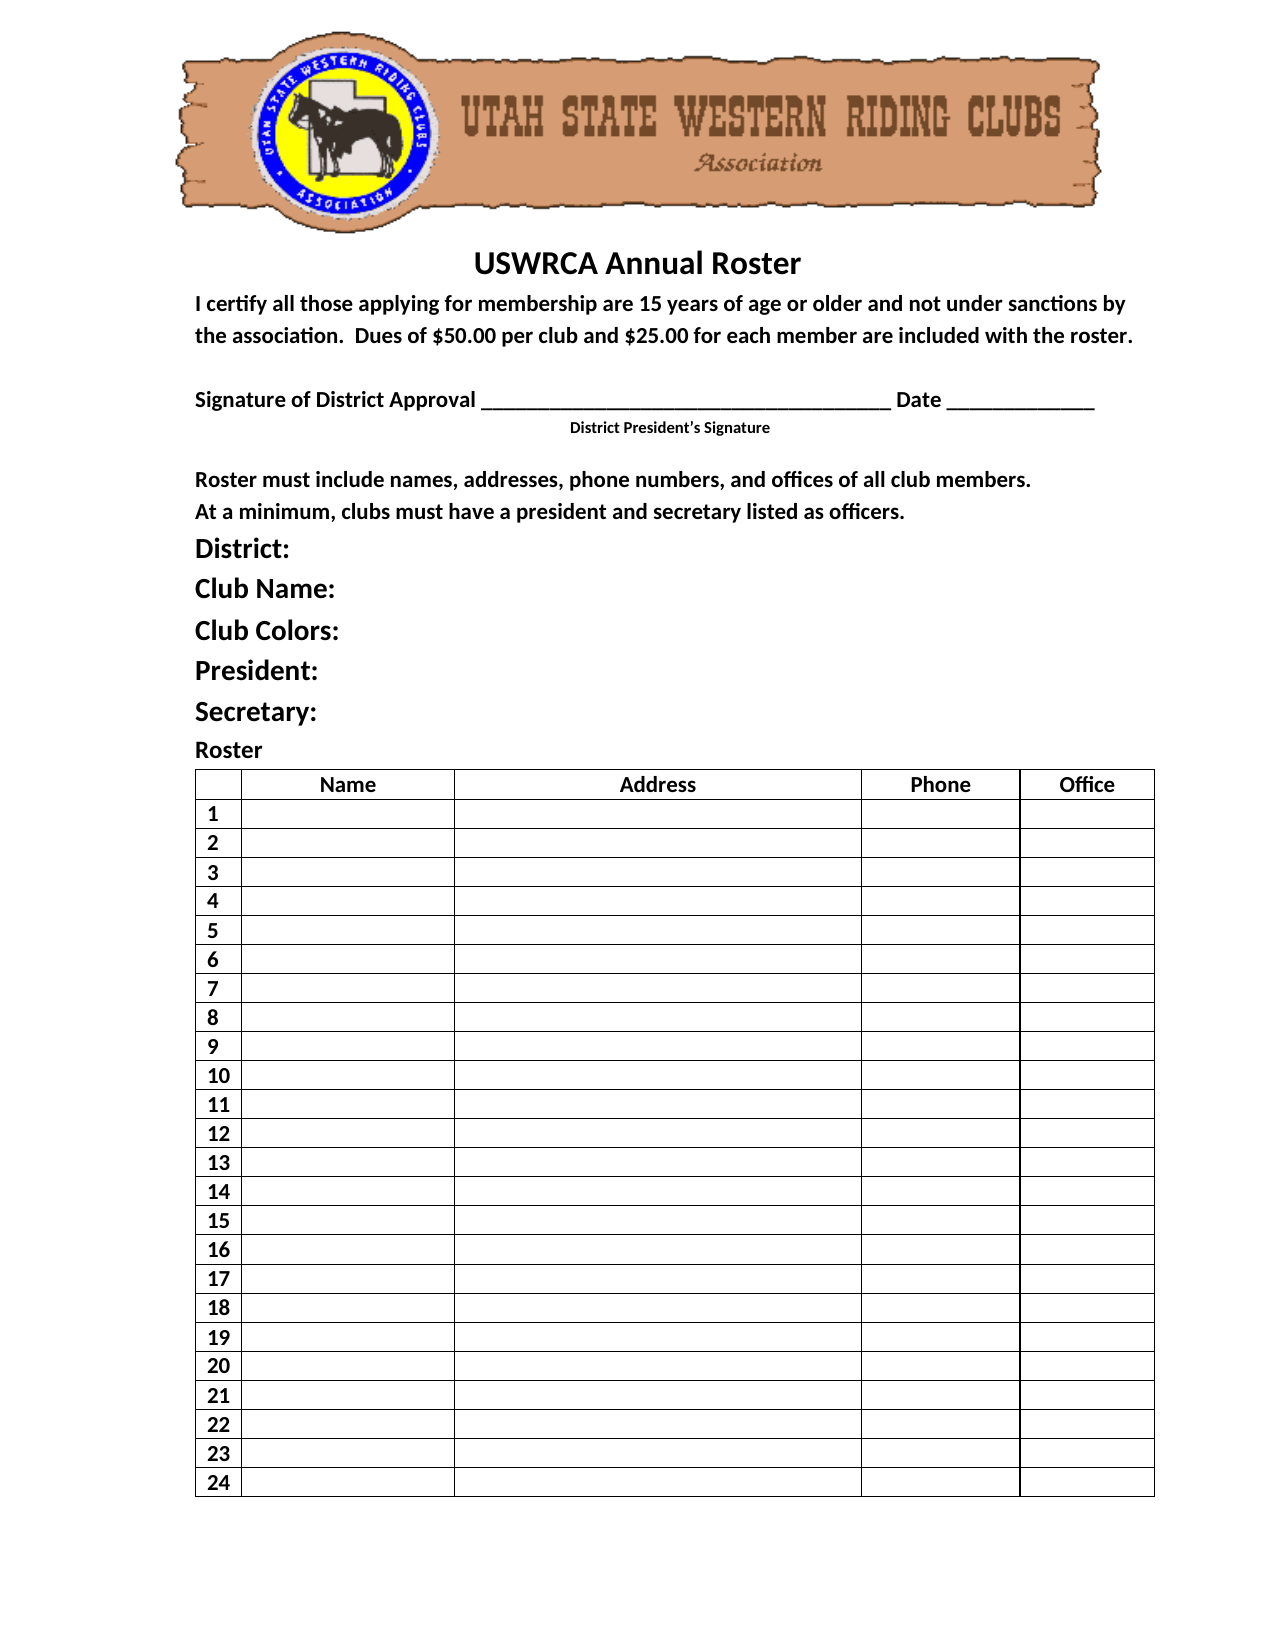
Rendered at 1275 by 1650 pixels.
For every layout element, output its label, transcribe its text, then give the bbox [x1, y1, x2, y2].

table_header Address [455, 770, 861, 798]
table_cell [862, 1119, 1019, 1147]
table_cell 8 [196, 1003, 241, 1031]
table_cell 19 [196, 1323, 241, 1351]
table_cell [455, 1090, 861, 1118]
table_cell [1021, 1265, 1154, 1292]
table_cell [1021, 1206, 1154, 1234]
list Secretary: [195, 693, 1155, 729]
table_cell [242, 1090, 454, 1118]
table_cell [1021, 858, 1154, 886]
table_cell [1021, 1381, 1154, 1409]
table_cell 14 [196, 1177, 241, 1205]
table_header Phone [862, 770, 1019, 798]
table_cell [455, 1032, 861, 1060]
table_cell 23 [196, 1439, 241, 1467]
table_cell [1021, 1235, 1154, 1263]
list Roster [195, 734, 1155, 765]
table_cell [455, 1381, 861, 1409]
table_cell [242, 1352, 454, 1380]
table_cell 5 [196, 916, 241, 944]
table_cell 13 [196, 1148, 241, 1176]
list Roster must include names, addresses, phone numbers, and offices of all club members. [195, 465, 1155, 493]
table_cell [1021, 1439, 1154, 1467]
list District President’s Signature [195, 417, 1155, 438]
table_cell [1021, 916, 1154, 944]
table_cell [862, 1003, 1019, 1031]
table_cell [862, 887, 1019, 915]
table_cell [242, 829, 454, 857]
table_cell [455, 829, 861, 857]
table_cell [862, 1294, 1019, 1322]
list At a minimum, clubs must have a president and secretary listed as officers. [195, 497, 1155, 526]
table_header [196, 770, 241, 798]
table_cell [1021, 1003, 1154, 1031]
table_cell [455, 1119, 861, 1147]
table_cell [242, 1323, 454, 1351]
table_cell [1021, 1352, 1154, 1380]
table_cell 11 [196, 1090, 241, 1118]
table_cell [455, 1265, 861, 1292]
table_cell [862, 1206, 1019, 1234]
table_cell [242, 1206, 454, 1234]
table_cell 16 [196, 1235, 241, 1263]
table_cell [1021, 1323, 1154, 1351]
table_cell 10 [196, 1061, 241, 1089]
table_cell [862, 1323, 1019, 1351]
table_cell [455, 916, 861, 944]
table_cell [862, 1381, 1019, 1409]
table_cell [242, 1265, 454, 1292]
table_cell 2 [196, 829, 241, 857]
table_cell 21 [196, 1381, 241, 1409]
table_cell [862, 1061, 1019, 1089]
table_cell [1021, 1061, 1154, 1089]
table_cell [1021, 887, 1154, 915]
table_cell 1 [196, 800, 241, 827]
table_cell [455, 1206, 861, 1234]
table_cell [862, 1148, 1019, 1176]
table_cell [862, 1177, 1019, 1205]
list President: [195, 652, 1155, 688]
table_cell 3 [196, 858, 241, 886]
table_cell [1021, 1090, 1154, 1118]
table_cell 15 [196, 1206, 241, 1234]
table_cell [862, 916, 1019, 944]
list Signature of District Approval ____________________________________ Date _____________ [195, 385, 1155, 413]
table_cell [455, 1177, 861, 1205]
table_cell [455, 800, 861, 827]
table_cell [242, 1003, 454, 1031]
table_cell [455, 1235, 861, 1263]
table_cell [862, 974, 1019, 1002]
table_cell [862, 1090, 1019, 1118]
table_cell [242, 1381, 454, 1409]
table_cell [242, 1235, 454, 1263]
table_header Name [242, 770, 454, 798]
table_cell [242, 887, 454, 915]
table_cell [455, 1323, 861, 1351]
table_cell [455, 1439, 861, 1467]
table_cell [862, 945, 1019, 973]
table_cell [862, 1410, 1019, 1438]
table_cell [862, 1468, 1019, 1496]
table_cell [455, 974, 861, 1002]
list District: Club Name: [195, 530, 1155, 606]
list Club Colors: [195, 612, 1155, 647]
table_cell [242, 916, 454, 944]
table_cell [1021, 974, 1154, 1002]
picture [166, 30, 1109, 238]
table_cell [455, 1294, 861, 1322]
table_cell [242, 974, 454, 1002]
table_cell [1021, 800, 1154, 827]
table_cell 9 [196, 1032, 241, 1060]
table_cell [862, 1265, 1019, 1292]
table_cell [1021, 1148, 1154, 1176]
text USWRCA Annual Roster [120, 242, 1155, 283]
table_cell [242, 1177, 454, 1205]
table_cell [242, 1294, 454, 1322]
list I certify all those applying for membership are 15 years of age or older and not under sanctions by the association. Dues of $50.00 per club and $25.00 for each member are included with the roster. [195, 289, 1155, 349]
table_cell [1021, 829, 1154, 857]
table_cell [862, 858, 1019, 886]
table_cell [242, 1032, 454, 1060]
table_cell [455, 887, 861, 915]
table_cell [1021, 1177, 1154, 1205]
table_cell [242, 1468, 454, 1496]
table_cell [455, 1410, 861, 1438]
table_cell [1021, 1032, 1154, 1060]
table_cell 6 [196, 945, 241, 973]
table_cell 24 [196, 1468, 241, 1496]
table_cell [242, 858, 454, 886]
table_cell [242, 1119, 454, 1147]
table_cell 12 [196, 1119, 241, 1147]
table_cell [455, 1352, 861, 1380]
table_cell [862, 1352, 1019, 1380]
table_cell [455, 945, 861, 973]
table_cell [242, 945, 454, 973]
table_cell 18 [196, 1294, 241, 1322]
table_cell [1021, 1119, 1154, 1147]
table_cell [455, 1003, 861, 1031]
table_cell [1021, 945, 1154, 973]
table_cell 17 [196, 1265, 241, 1292]
table_cell 7 [196, 974, 241, 1002]
table_cell [1021, 1468, 1154, 1496]
table_cell 20 [196, 1352, 241, 1380]
table_cell [242, 800, 454, 827]
table_cell [862, 1439, 1019, 1467]
table_cell [242, 1061, 454, 1089]
table_cell [455, 1468, 861, 1496]
table_cell [242, 1410, 454, 1438]
table_cell [862, 1235, 1019, 1263]
table_cell [862, 800, 1019, 827]
table_cell [242, 1148, 454, 1176]
table_cell 22 [196, 1410, 241, 1438]
table_cell [1021, 1410, 1154, 1438]
table_header Office [1021, 770, 1154, 798]
table_cell [862, 1032, 1019, 1060]
table_cell [455, 858, 861, 886]
table_cell 4 [196, 887, 241, 915]
table_cell [455, 1061, 861, 1089]
table_cell [455, 1148, 861, 1176]
table_cell [242, 1439, 454, 1467]
table_cell [862, 829, 1019, 857]
table_cell [1021, 1294, 1154, 1322]
